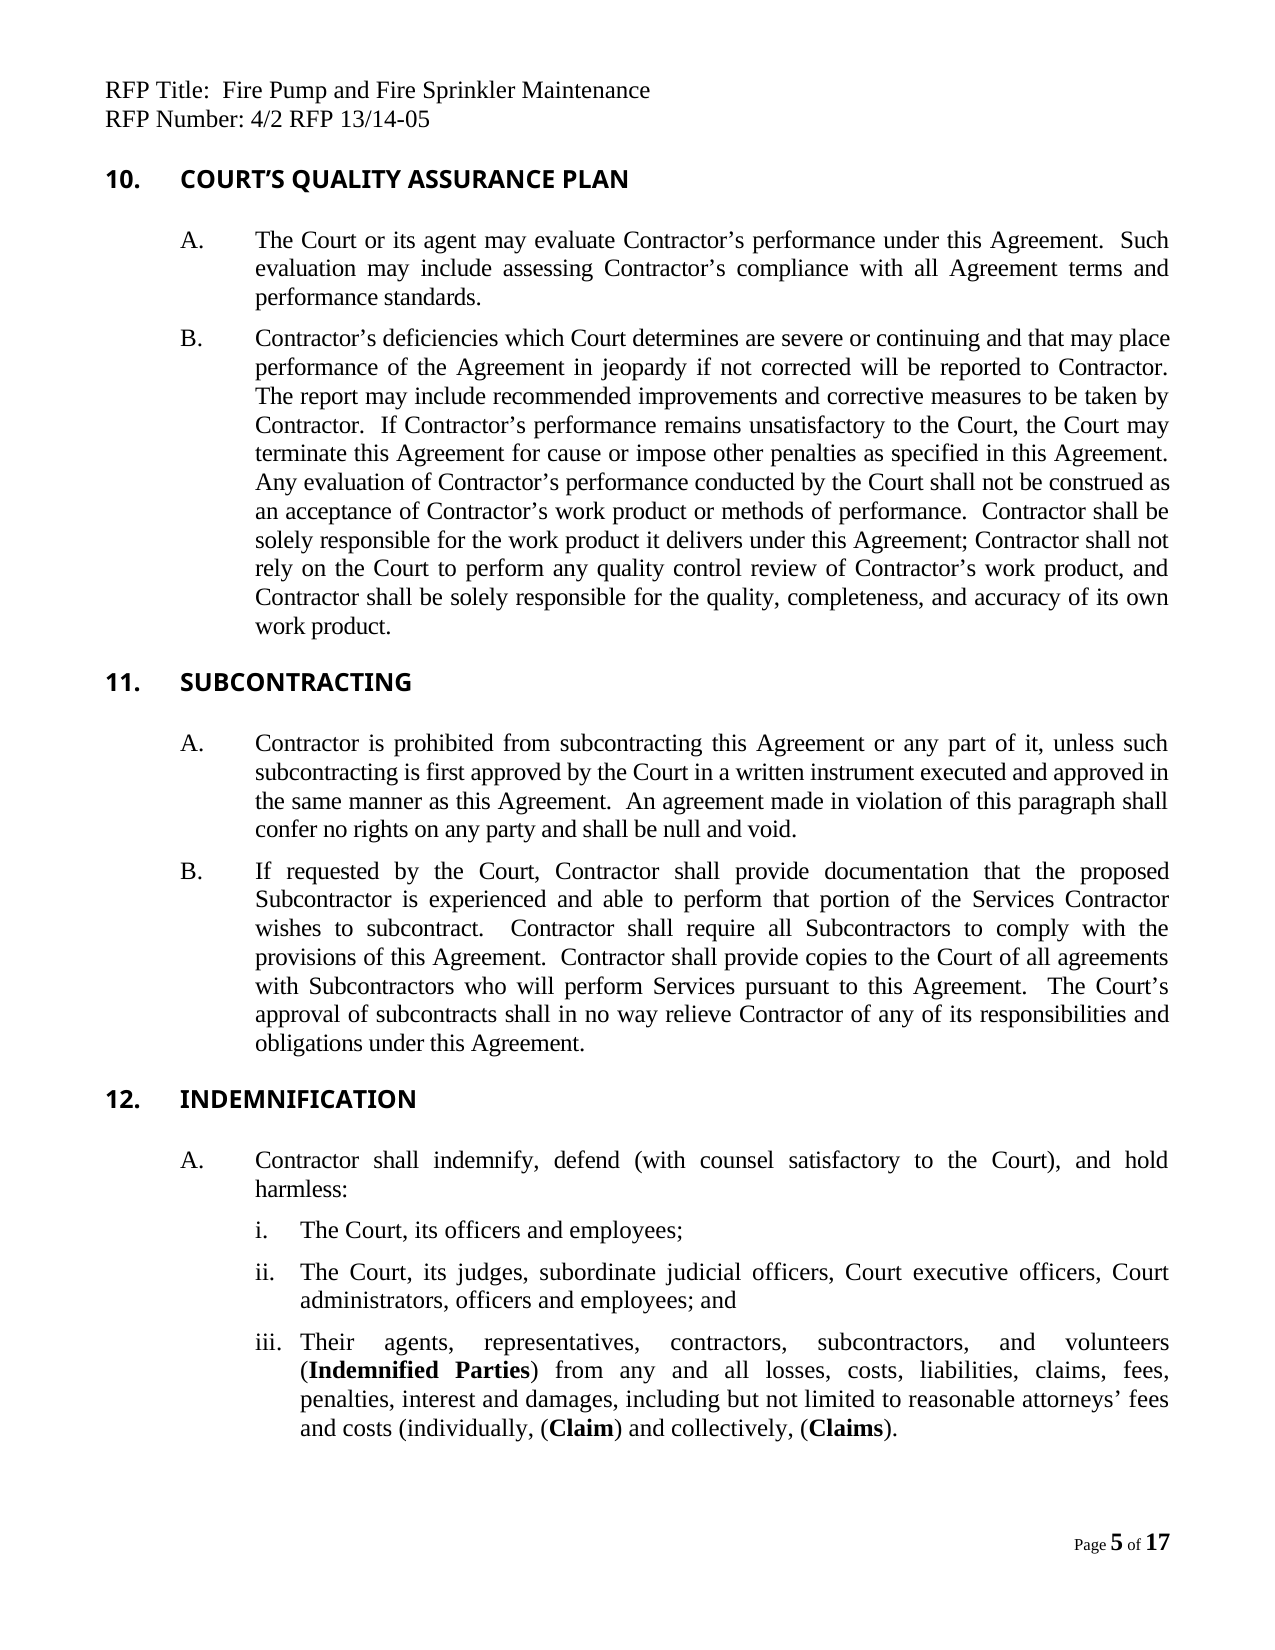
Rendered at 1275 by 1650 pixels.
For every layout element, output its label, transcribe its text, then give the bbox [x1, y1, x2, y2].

list The Court, its officers and employees; [255, 1216, 1170, 1244]
list If requested by the Court, Contractor shall provide documentation that the proposed Subcontractor is experienced and able to perform that portion of the Services Contractor wishes to subcontract. Contractor shall require all Subcontractors to comply with the provisions of this Agreement. Contractor shall provide copies to the Court of all agreements with Subcontractors who will perform Services pursuant to this Agreement. The Court’s approval of subcontracts shall in no way relieve Contractor of any of its responsibilities and obligations under this Agreement. [180, 856, 1170, 1057]
list The Court or its agent may evaluate Contractor’s performance under this Agreement. Such evaluation may include assessing Contractor’s compliance with all Agreement terms and performance standards. [180, 225, 1170, 311]
list Contractor’s deficiencies which Court determines are severe or continuing and that may place performance of the Agreement in jeopardy if not corrected will be reported to Contractor. The report may include recommended improvements and corrective measures to be taken by Contractor. If Contractor’s performance remains unsatisfactory to the Court, the Court may terminate this Agreement for cause or impose other penalties as specified in this Agreement. Any evaluation of Contractor’s performance conducted by the Court shall not be construed as an acceptance of Contractor’s work product or methods of performance. Contractor shall be solely responsible for the work product it delivers under this Agreement; Contractor shall not rely on the Court to perform any quality control review of Contractor’s work product, and Contractor shall be solely responsible for the quality, completeness, and accuracy of its own work product. [180, 323, 1170, 640]
list Contractor shall indemnify, defend (with counsel satisfactory to the Court), and hold harmless: [180, 1146, 1170, 1203]
list Indemnification [105, 1082, 1170, 1116]
list COURT’s Quality Assurance Plan [105, 161, 1170, 195]
list Contractor is prohibited from subcontracting this Agreement or any part of it, unless such subcontracting is first approved by the Court in a written instrument executed and approved in the same manner as this Agreement. An agreement made in violation of this paragraph shall confer no rights on any party and shall be null and void. [180, 728, 1170, 843]
list The Court, its judges, subordinate judicial officers, Court executive officers, Court administrators, officers and employees; and [255, 1257, 1170, 1314]
list Their agents, representatives, contractors, subcontractors, and volunteers (Indemnified Parties) from any and all losses, costs, liabilities, claims, fees, penalties, interest and damages, including but not limited to reasonable attorneys’ fees and costs (individually, (Claim) and collectively, (Claims). [255, 1327, 1170, 1442]
list Subcontracting [105, 665, 1170, 699]
